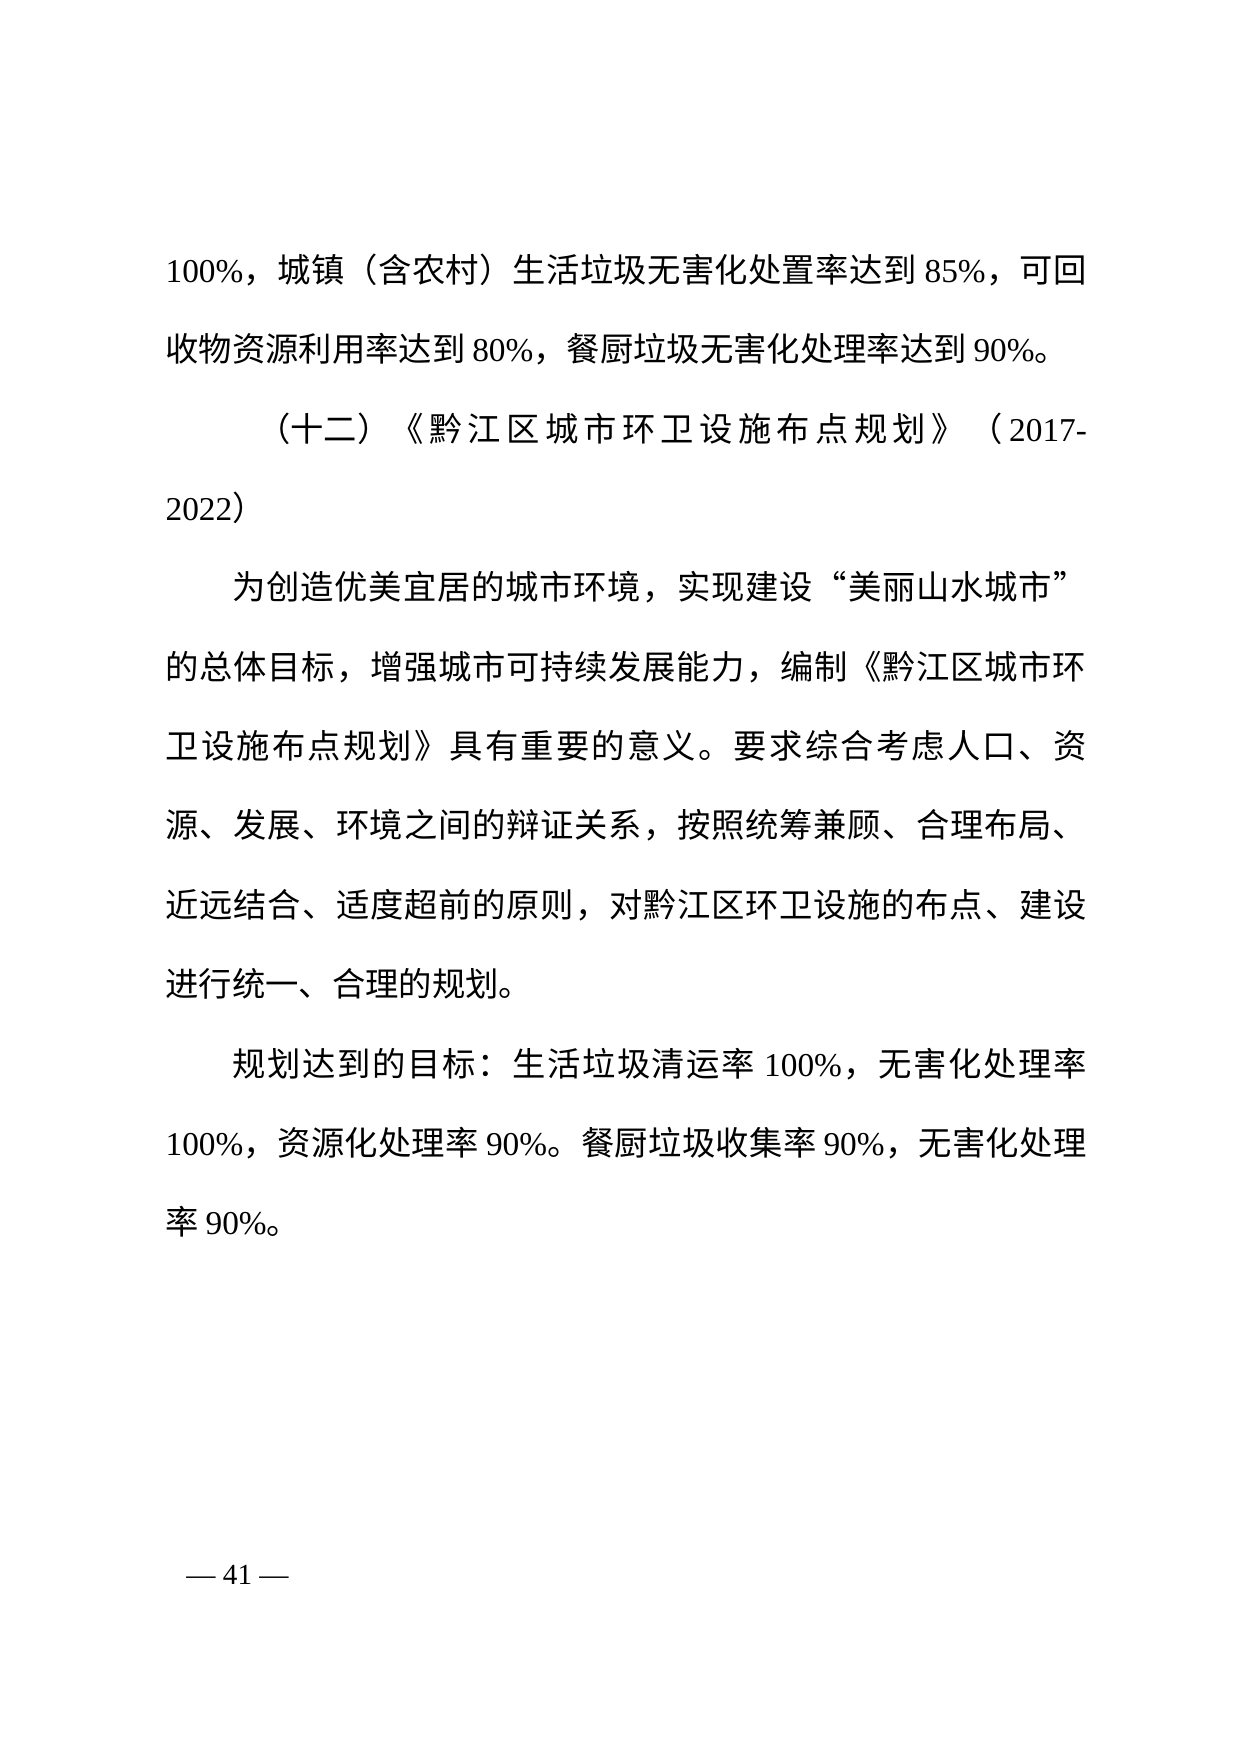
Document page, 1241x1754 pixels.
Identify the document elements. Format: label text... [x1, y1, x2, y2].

subtitle 《黔江区城市环卫设施布点规划》（2017-2022） [165, 387, 1087, 546]
text 规划达到的目标：生活垃圾清运率100%，无害化处理率100%，资源化处理率90%。餐厨垃圾收集率90%，无害化处理率90%。 [165, 1022, 1087, 1260]
text 为创造优美宜居的城市环境，实现建设“美丽山水城市”的总体目标，增强城市可持续发展能力，编制《黔江区城市环卫设施布点规划》具有重要的意义。要求综合考虑人口、资源、发展、环境之间的辩证关系，按照统筹兼顾、合理布局、近远结合、适度超前的原则，对黔江区环卫设施的布点、建设进行统一、合理的规划。 [165, 546, 1087, 1022]
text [165, 228, 1087, 387]
